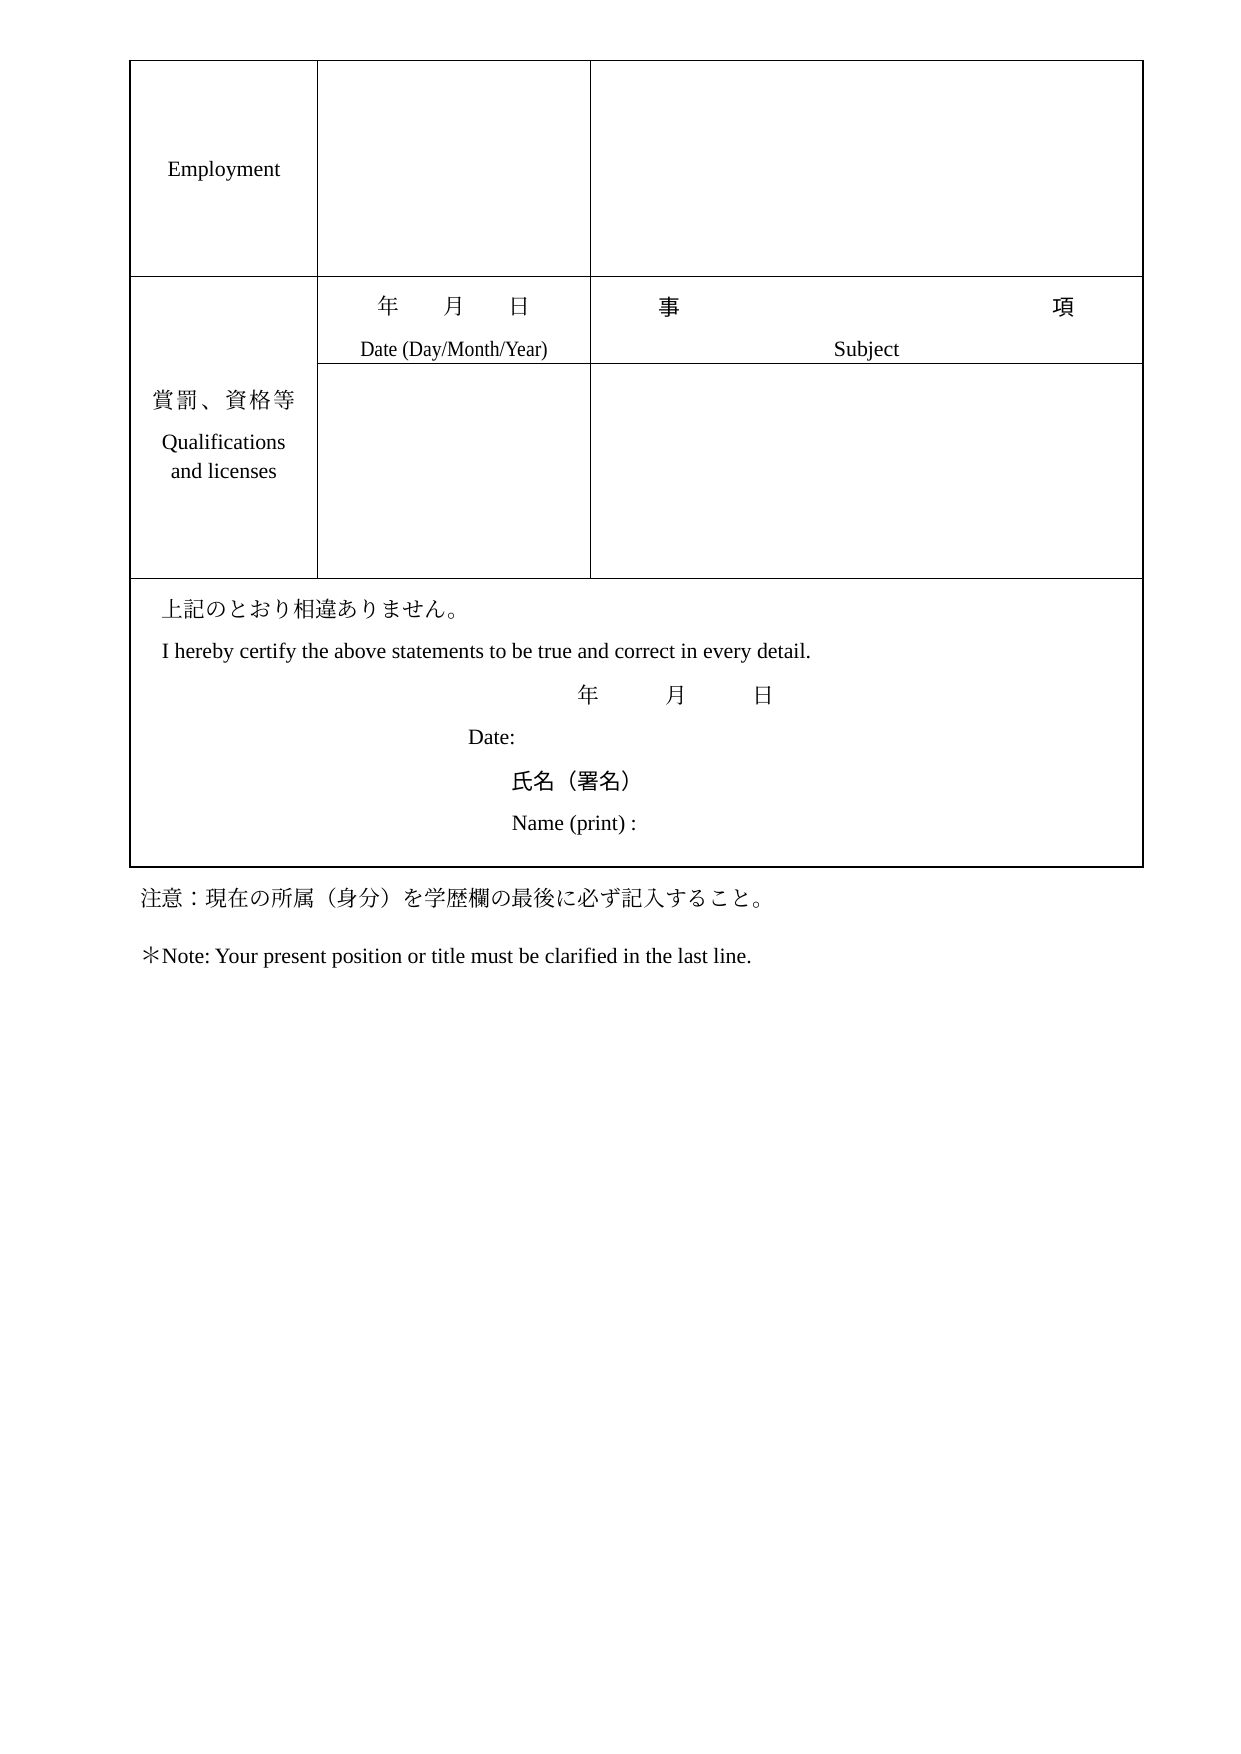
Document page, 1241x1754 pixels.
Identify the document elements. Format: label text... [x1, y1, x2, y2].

table_cell [318, 61, 590, 276]
table_cell [591, 61, 1142, 276]
table_cell 注意：現在の所属（身分）を学歴欄の最後に必ず記入すること。 ＊Note: Your present position or title must be clarified in the last line. [130, 868, 1143, 982]
table_cell 年 月 日 Date (Day/Month/Year) [318, 277, 590, 363]
table_cell 事 項 Subject [591, 277, 1142, 363]
table_cell 上記のとおり相違ありません。 I hereby certify the above statements to be true and correct in every detail. 年 月 日 Date: 氏名（署名） Name (print) : [131, 579, 1142, 866]
table_cell 賞罰、資格等 Qualifications and licenses [131, 277, 317, 578]
table_cell [591, 364, 1142, 578]
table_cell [131, 61, 317, 276]
table_cell [318, 364, 590, 578]
